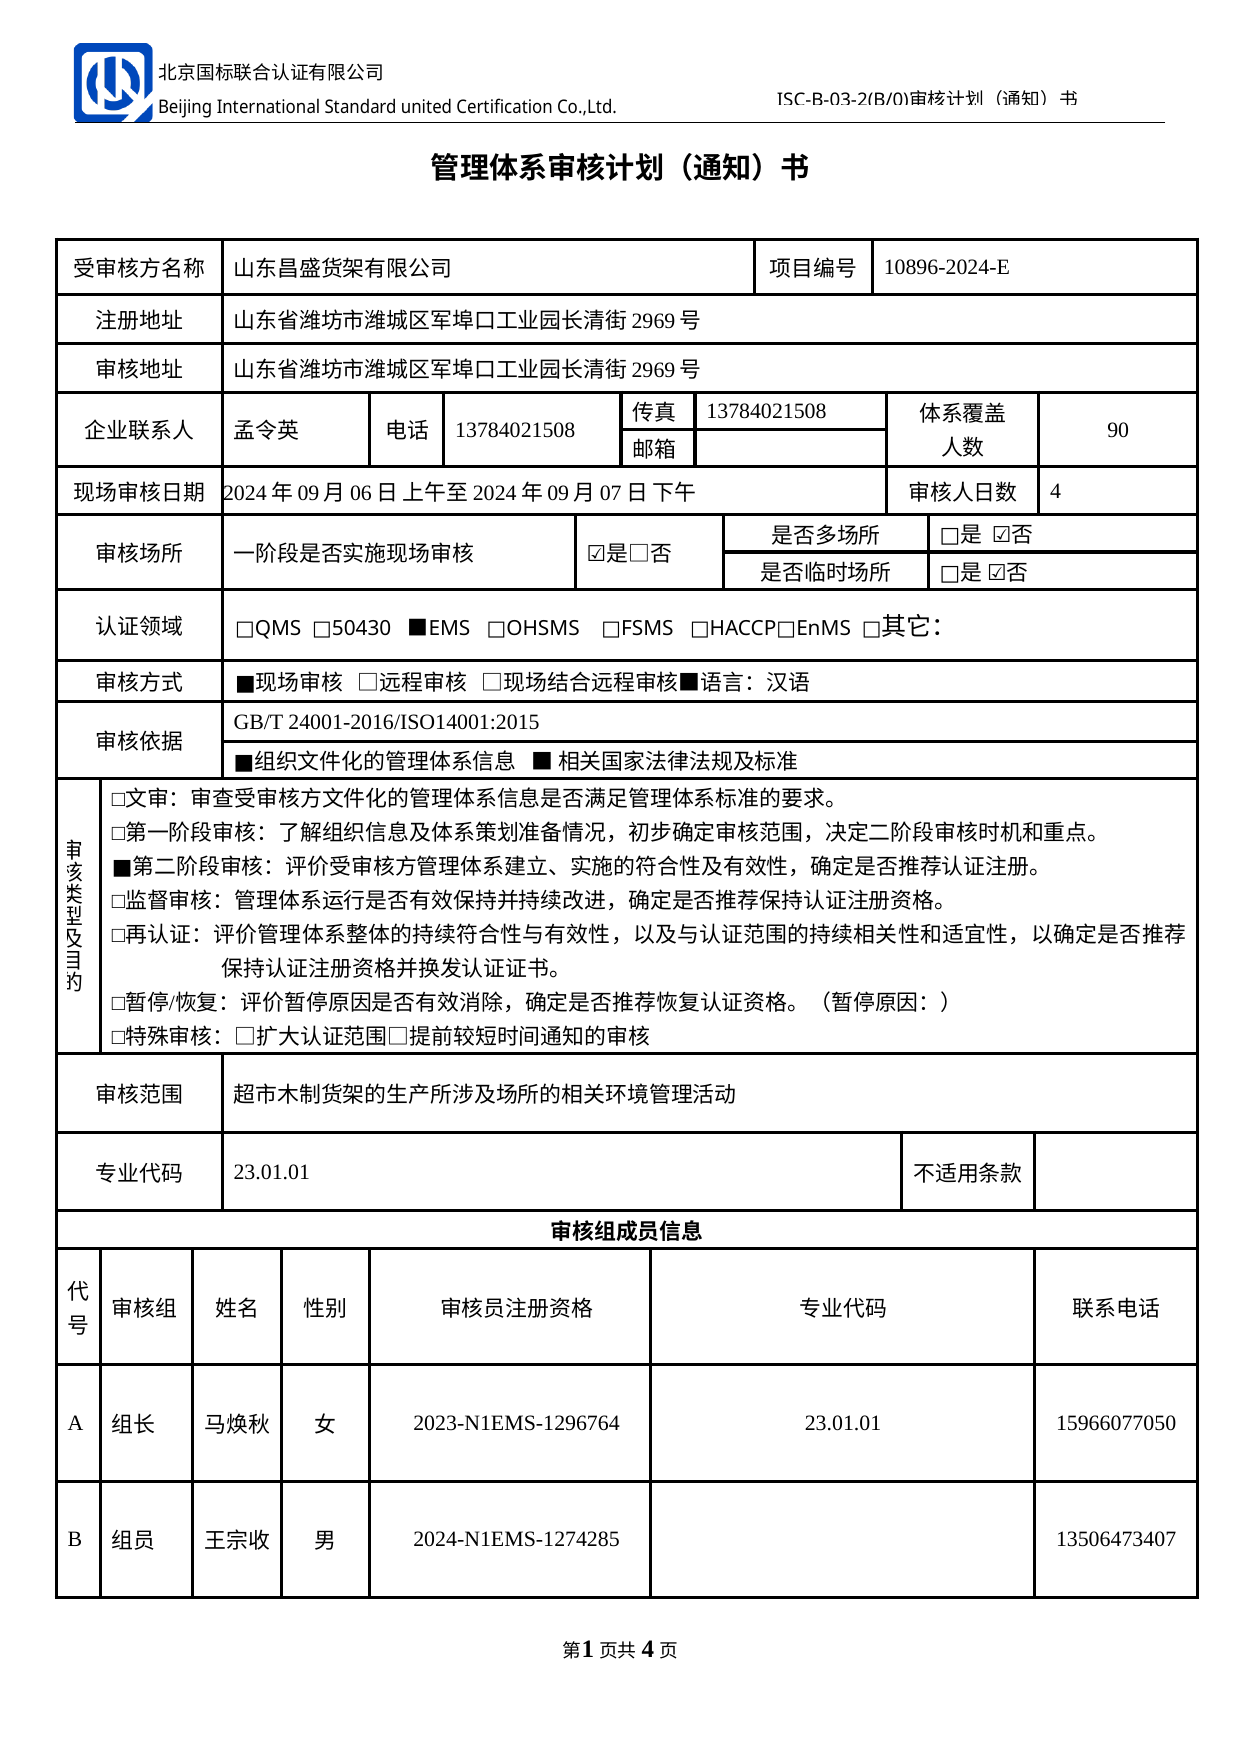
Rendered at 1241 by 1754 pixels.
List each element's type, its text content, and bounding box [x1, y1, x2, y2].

table_cell 是否临时场所 [725, 554, 927, 587]
table_cell 孟令英 [224, 394, 368, 465]
table_cell [697, 431, 885, 465]
table_cell ■现场审核 □远程审核 □现场结合远程审核■语言：汉语 [224, 662, 1196, 700]
table_header 山东昌盛货架有限公司 [224, 241, 753, 293]
table_cell 审核组 [102, 1250, 191, 1363]
table_cell 23.01.01 [224, 1134, 900, 1209]
table_cell 2024年09月06日 上午至2024年09月07日 下午 [224, 468, 885, 513]
table_cell 4 [1040, 468, 1196, 513]
table_cell 是否多场所 [725, 516, 927, 550]
table_cell [1036, 1134, 1196, 1209]
table_cell □是 ☑否 [930, 516, 1196, 550]
table_cell 山东省潍坊市潍城区军埠口工业园长清街2969号 [224, 296, 1196, 342]
table_cell 超市木制货架的生产所涉及场所的相关环境管理活动 [224, 1055, 1196, 1131]
table_cell 王宗收 [194, 1483, 280, 1596]
table_cell 13506473407 [1036, 1483, 1196, 1596]
table_cell 联系电话 [1036, 1250, 1196, 1363]
table_cell 山东省潍坊市潍城区军埠口工业园长清街2969号 [224, 345, 1196, 391]
table_cell □文审：审查受审核方文件化的管理体系信息是否满足管理体系标准的要求。 □第一阶段审核：了解组织信息及体系策划准备情况，初步确定审核范围，决定二阶段审核时机和重点。 ■第二阶段审核：评价受审核方管理体系建立、实施的符合性及有效性，确定是否推荐认证注册。 □监督审核：管理体系运行是否有效保持并持续改进，确定是否推荐保持认证注册资格。 □再认证：评价管理体系整体的持续符合性与有效性，以及与认证范围的持续相关性和适宜性，以确定是否推荐保持认证注册资格并换发认证证书。 □暂停/恢复：评价暂停原因是否有效消除，确定是否推荐恢复认证资格。（暂停原因：） □特殊审核：□扩大认证范围□提前较短时间通知的审核 [102, 780, 1196, 1052]
table_cell 注册地址 [58, 296, 221, 342]
table_cell 专业代码 [652, 1250, 1033, 1363]
table_cell 女 [283, 1366, 368, 1479]
table_header 项目编号 [756, 241, 871, 293]
table_cell ■组织文件化的管理体系信息 ■ 相关国家法律法规及标准 [224, 743, 1196, 777]
table_cell 2023-N1EMS-1296764 [371, 1366, 649, 1479]
table_cell 专业代码 [58, 1134, 221, 1209]
table_cell 姓名 [194, 1250, 280, 1363]
table_cell 审核类型及目的 [58, 780, 99, 1052]
table_header 10896-2024-E [874, 241, 1196, 293]
table_cell 马焕秋 [194, 1366, 280, 1479]
table_cell 审核组成员信息 [58, 1212, 1196, 1247]
table_cell 审核场所 [58, 516, 221, 587]
table_cell B [58, 1483, 99, 1596]
table_cell 23.01.01 [652, 1366, 1033, 1479]
table_cell 企业联系人 [58, 394, 221, 465]
table_cell 审核范围 [58, 1055, 221, 1131]
table_cell 传真 [623, 394, 693, 428]
text 管理体系审核计划（通知）书 [75, 131, 1165, 199]
table_header 受审核方名称 [58, 241, 221, 293]
table_cell 体系覆盖 人数 [888, 394, 1037, 465]
table_cell [652, 1483, 1033, 1596]
table_cell 审核地址 [58, 345, 221, 391]
table_cell 审核员注册资格 [371, 1250, 649, 1363]
table_cell GB/T 24001-2016/ISO14001:2015 [224, 703, 1196, 740]
table_cell 一阶段是否实施现场审核 [224, 516, 574, 587]
table_cell 组长 [102, 1366, 191, 1479]
table_cell 电话 [371, 394, 442, 465]
table_cell 2024-N1EMS-1274285 [371, 1483, 649, 1596]
table_cell 性别 [283, 1250, 368, 1363]
table_cell 现场审核日期 [58, 468, 221, 513]
table_cell 90 [1040, 394, 1196, 465]
picture [73, 43, 153, 123]
table_cell 审核人日数 [888, 468, 1037, 513]
table_cell 13784021508 [697, 394, 885, 428]
table_cell 13784021508 [445, 394, 619, 465]
table_cell 代号 [58, 1250, 99, 1363]
table_cell 不适用条款 [903, 1134, 1033, 1209]
table_cell 审核依据 [58, 703, 221, 777]
table_cell 认证领域 [58, 591, 221, 658]
table_cell 15966077050 [1036, 1366, 1196, 1479]
table_cell ☑是□否 [577, 516, 722, 587]
table_cell 邮箱 [623, 431, 693, 465]
table_cell □是 ☑否 [930, 554, 1196, 587]
table_cell 审核方式 [58, 662, 221, 700]
table_cell 组员 [102, 1483, 191, 1596]
table_cell □QMS □50430 ■EMS □OHSMS □FSMS □HACCP□EnMS □其它： [224, 591, 1196, 658]
table_cell 男 [283, 1483, 368, 1596]
table_cell A [58, 1366, 99, 1479]
